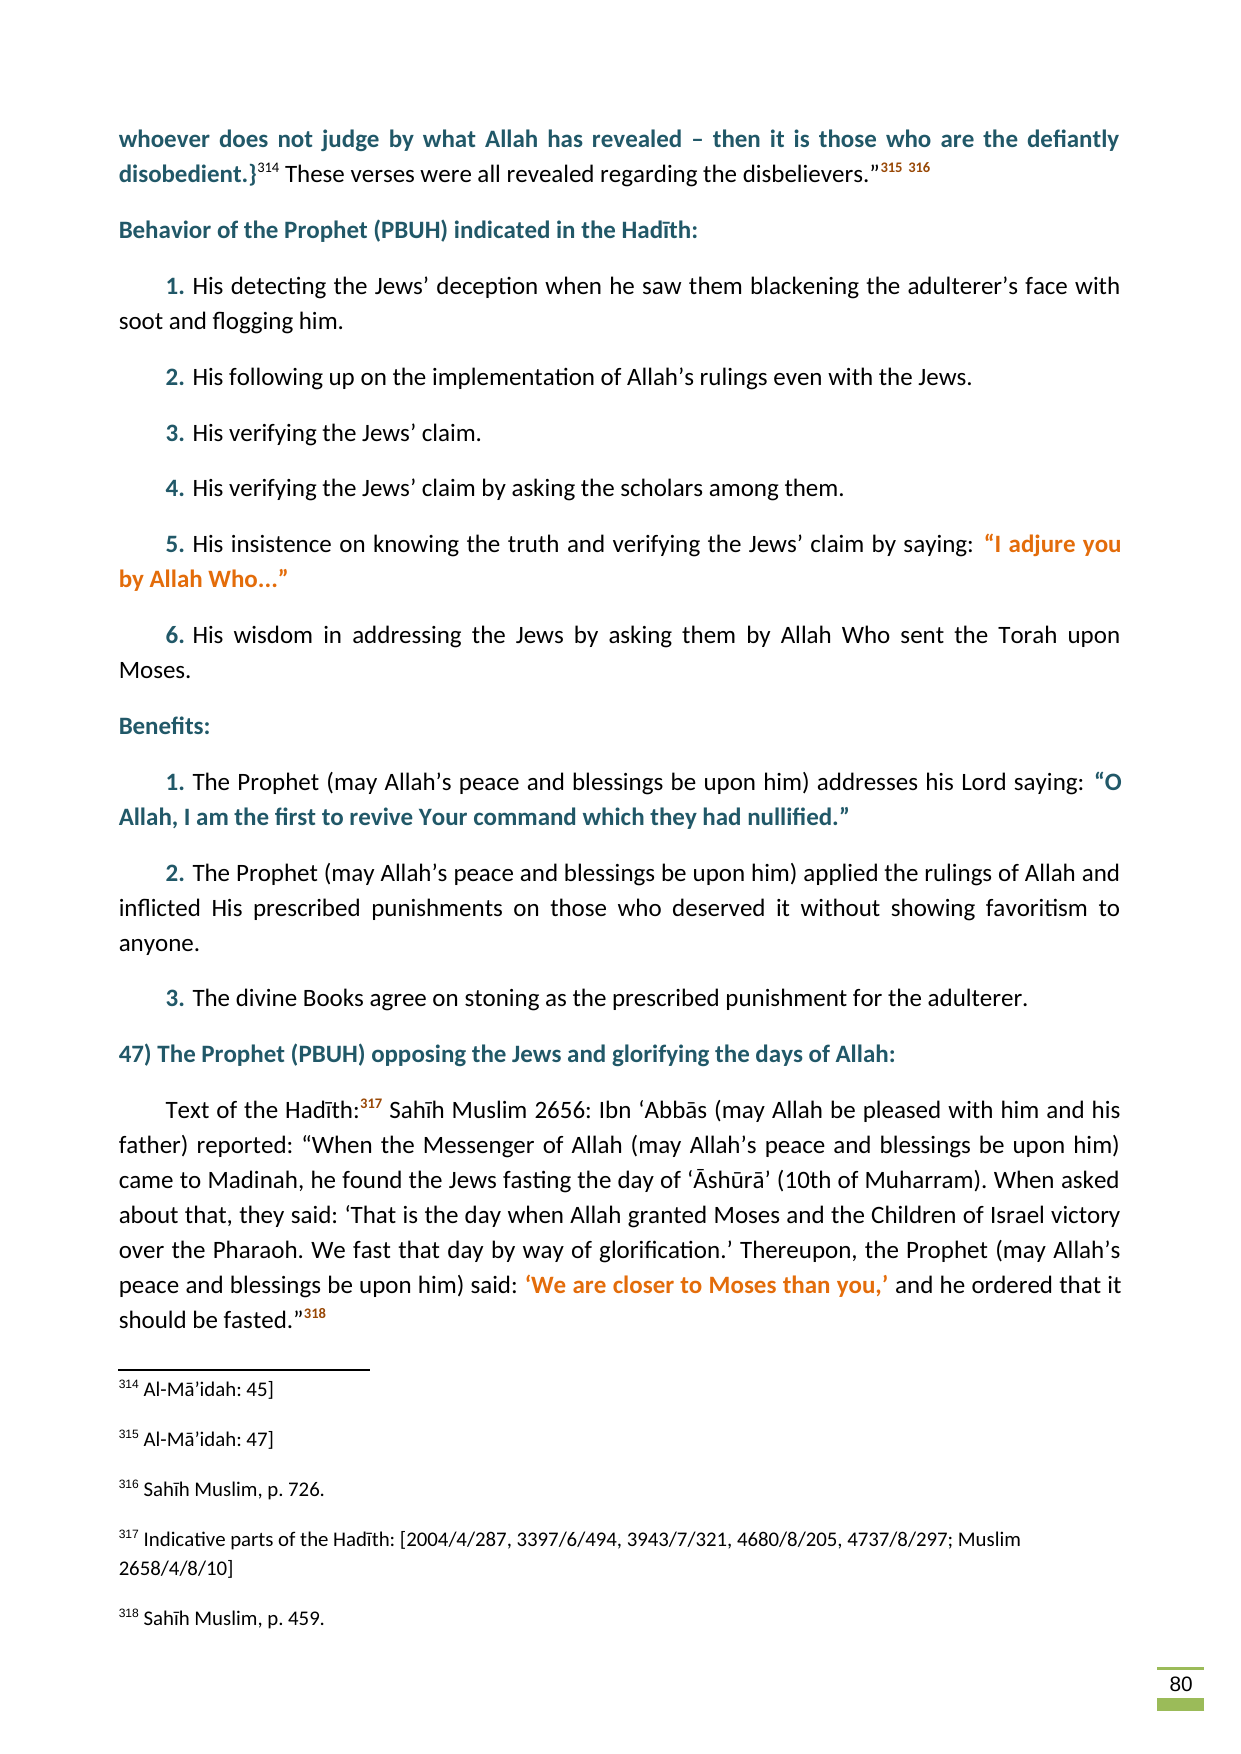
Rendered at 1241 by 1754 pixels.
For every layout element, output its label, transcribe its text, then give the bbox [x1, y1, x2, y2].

list His wisdom in addressing the Jews by asking them by Allah Who sent the Torah upon Moses. [118, 619, 1122, 685]
list The Prophet (may Allah’s peace and blessings be upon him) applied the rulings of Allah and inflicted His prescribed punishments on those who deserved it without showing favoritism to anyone. [118, 857, 1122, 957]
list His verifying the Jews’ claim. [118, 417, 1122, 447]
list His verifying the Jews’ claim by asking the scholars among them. [118, 472, 1122, 503]
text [118, 123, 1122, 189]
subtitle 47) The Prophet (PBUH) opposing the Jews and glorifying the days of Allah: [118, 1038, 1122, 1069]
text Text of the Hadīth: Sahīh Muslim 2656: Ibn ‘Abbās (may Allah be pleased with him and his father) reported: “When the Messenger of Allah (may Allah’s peace and blessings be upon him) came to Madinah, he found the Jews fasting the day of ‘Āshūrā’ (10th of Muharram). When asked about that, they said: ‘That is the day when Allah granted Moses and the Children of Israel victory over the Pharaoh. We fast that day by way of glorification.’ Thereupon, the Prophet (may Allah’s peace and blessings be upon him) said: ‘We are closer to Moses than you,’ and he ordered that it should be fasted.” [118, 1094, 1122, 1335]
text Behavior of the Prophet (PBUH) indicated in the Hadīth: [118, 214, 1122, 245]
list His detecting the Jews’ deception when he saw them blackening the adulterer’s face with soot and flogging him. [118, 270, 1122, 336]
list His following up on the implementation of Allah’s rulings even with the Jews. [118, 361, 1122, 391]
list His insistence on knowing the truth and verifying the Jews’ claim by saying: “I adjure you by Allah Who...” [118, 528, 1122, 594]
list The divine Books agree on stoning as the prescribed punishment for the adulterer. [118, 982, 1122, 1013]
text Benefits: [118, 710, 1122, 741]
list The Prophet (may Allah’s peace and blessings be upon him) addresses his Lord saying: “O Allah, I am the first to revive Your command which they had nullified.” [118, 766, 1122, 831]
